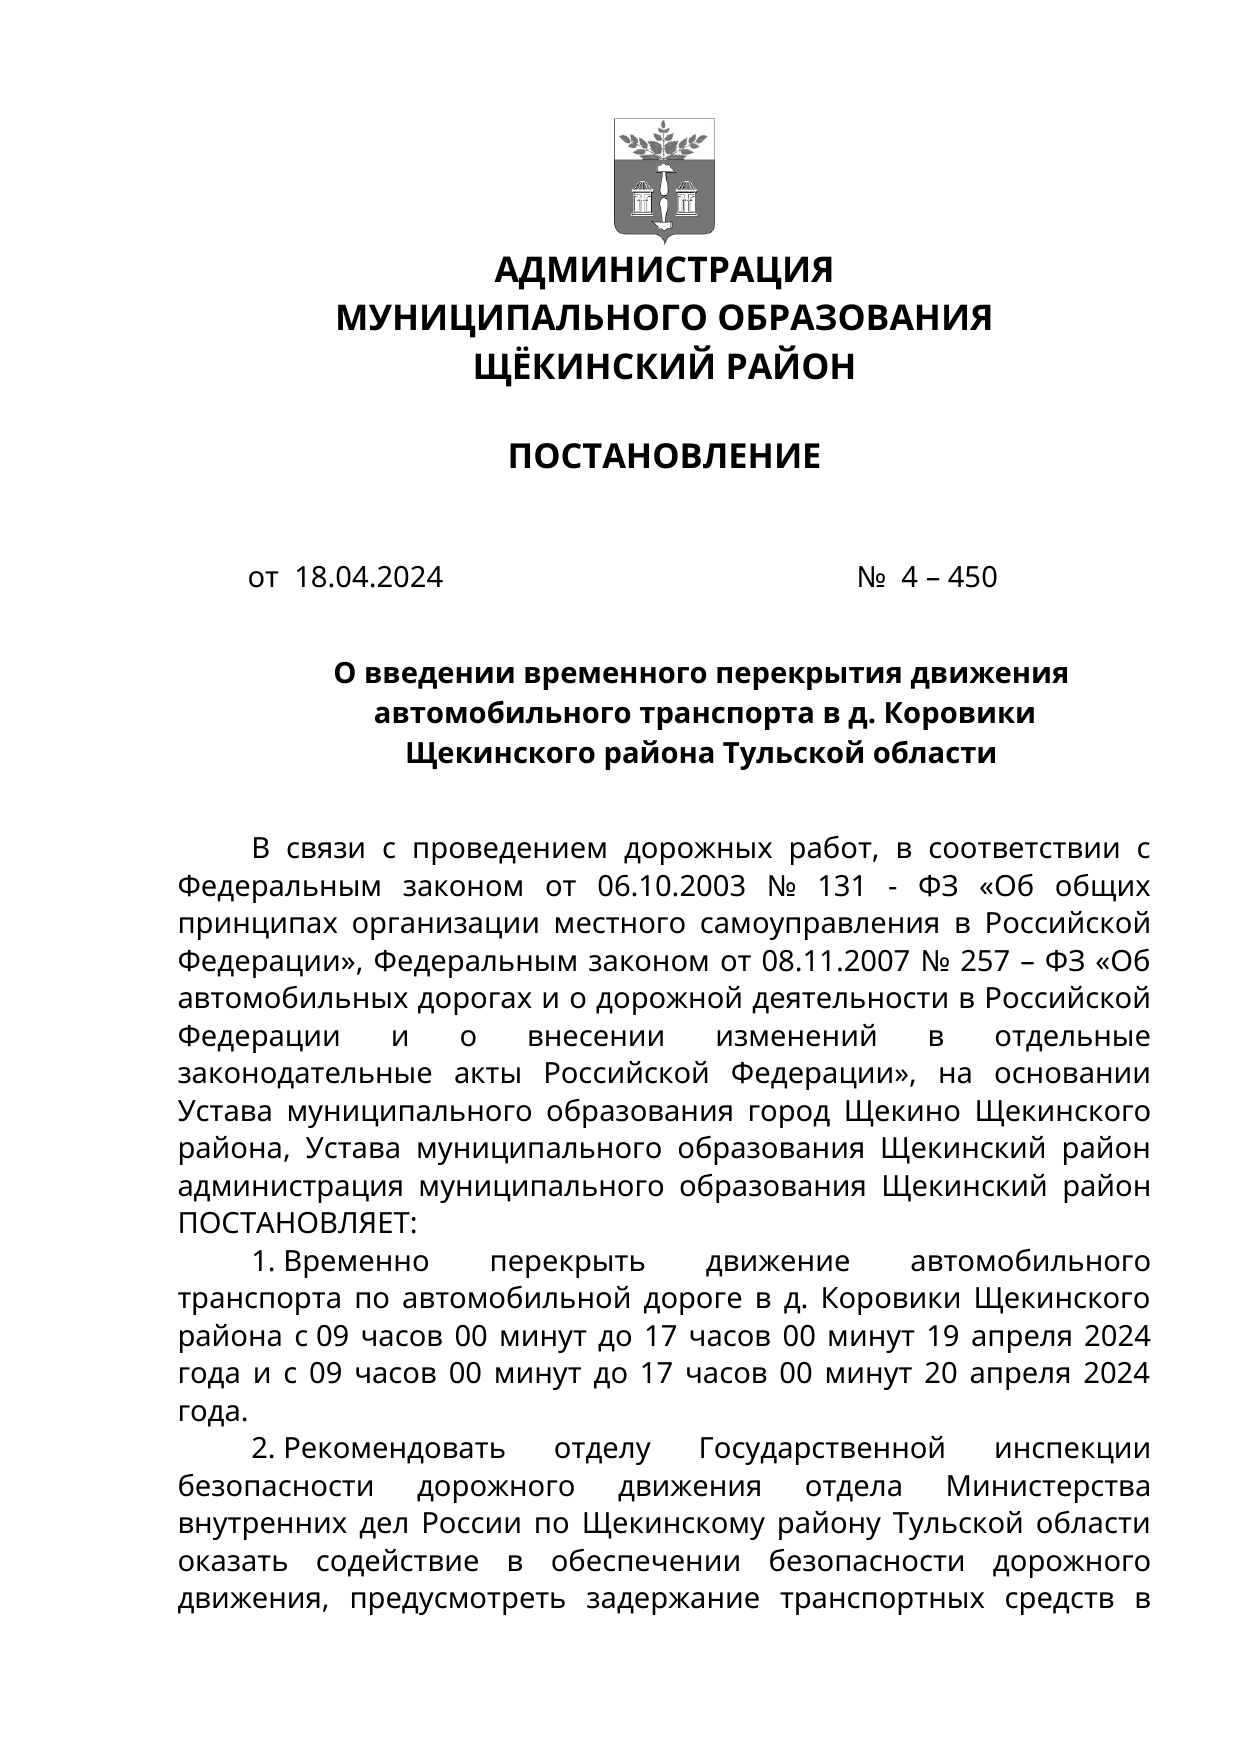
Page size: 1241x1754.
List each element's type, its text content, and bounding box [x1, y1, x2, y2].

text АДМИНИСТРАЦИЯ [177, 245, 1152, 293]
text Щекинского района Тульской области [177, 732, 1152, 772]
table_header от 18.04.2024 [236, 556, 845, 596]
text автомобильного транспорта в д. Коровики [177, 692, 1152, 732]
picture [614, 118, 715, 245]
text О введении временного перекрытия движения [177, 653, 1152, 692]
table_header № 4 – 450 [845, 556, 1096, 596]
text В связи с проведением дорожных работ, в соответствии с Федеральным законом от 06.10.2003 № 131 - ФЗ «Об общих принципах организации местного самоуправления в Российской Федерации», Федеральным законом от 08.11.2007 № 257 – ФЗ «Об автомобильных дорогах и о дорожной деятельности в Российской Федерации и о внесении изменений в отдельные законодательные акты Российской Федерации», на основании Устава муниципального образования город Щекино Щекинского района, Устава муниципального образования Щекинский район администрация муниципального образования Щекинский район ПОСТАНОВЛЯЕТ: [177, 828, 1152, 1241]
text МУНИЦИПАЛЬНОГО ОБРАЗОВАНИЯ [177, 293, 1152, 341]
text ПОСТАНОВЛЕНИЕ [177, 452, 1152, 473]
text 1. Временно перекрыть движение автомобильного транспорта по автомобильной дороге в д. Коровики Щекинского района с 09 часов 00 минут до 17 часов 00 минут 19 апреля 2024 года и с 09 часов 00 минут до 17 часов 00 минут 20 апреля 2024 года. [177, 1241, 1152, 1428]
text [177, 1428, 1152, 1616]
text ЩЁКИНСКИЙ РАЙОН [177, 341, 1152, 389]
